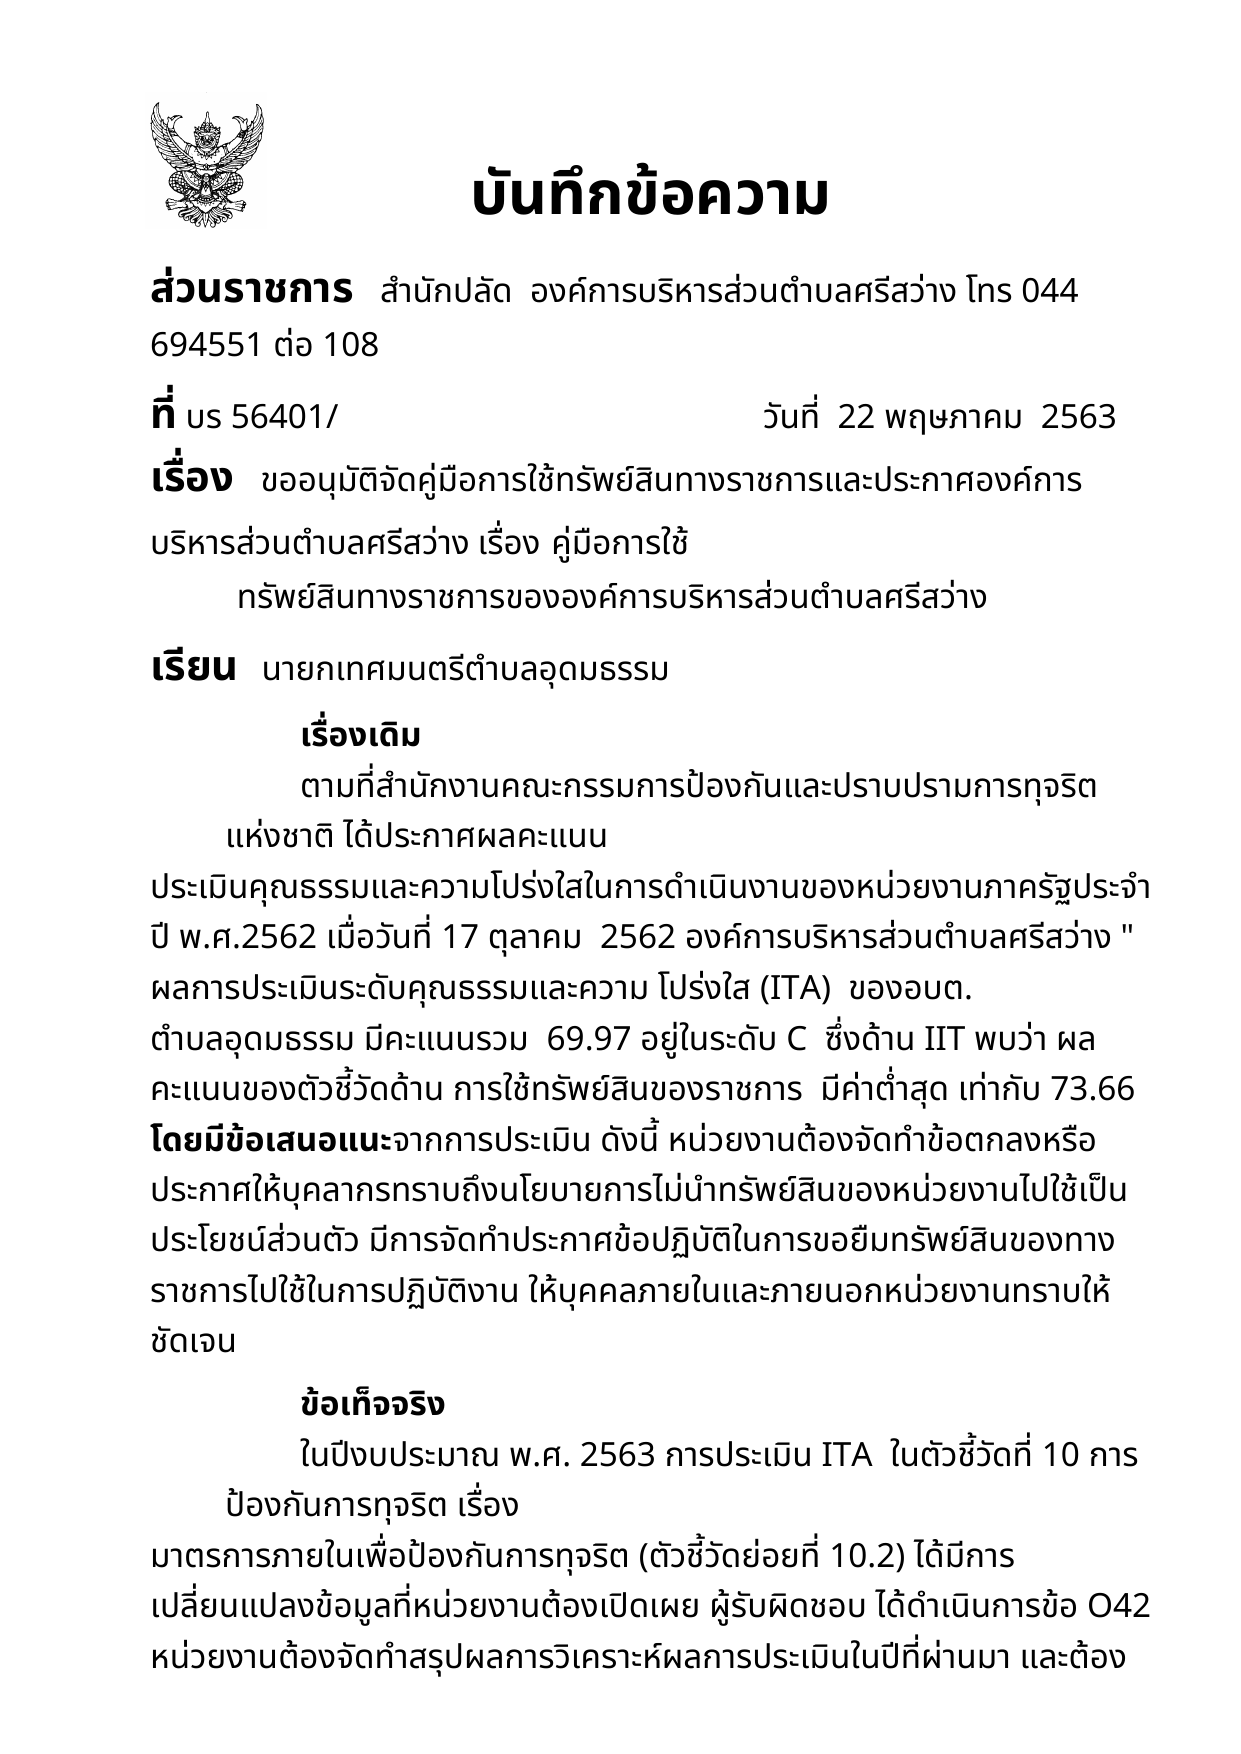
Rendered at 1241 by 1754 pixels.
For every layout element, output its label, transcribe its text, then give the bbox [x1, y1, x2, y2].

text เรื่องเดิม [150, 711, 1152, 762]
text ส่วนราชการ สำนักปลัด องค์การบริหารส่วนตำบลศรีสว่าง โทร 044 694551 ต่อ 108 [150, 258, 1152, 372]
text ทรัพย์สินทางราชการขององค์การบริหารส่วนตำบลศรีสว่าง [150, 573, 1152, 623]
picture [144, 92, 268, 229]
text เรียน นายกเทศมนตรีตำบลอุดมธรรม [150, 636, 1152, 699]
text ประเมินคุณธรรมและความโปร่งใสในการดำเนินงานของหน่วยงานภาครัฐประจำปี พ.ศ.2562 เมื่อวันที่ 17 ตุลาคม 2562 องค์การบริหารส่วนตำบลศรีสว่าง "ผลการประเมินระดับคุณธรรมและความ โปร่งใส (ITA) ของอบต. [150, 863, 1152, 1014]
text เรื่อง ขออนุมัติจัดคู่มือการใช้ทรัพย์สินทางราชการและประกาศองค์การบริหารส่วนตำบลศรีสว่าง เรื่อง คู่มือการใช้ [150, 447, 1152, 573]
text บันทึกข้อความ [150, 150, 1152, 241]
text ในปีงบประมาณ พ.ศ. 2563 การประเมิน ITA ในตัวชี้วัดที่ 10 การป้องกันการทุจริต เรื่อง [225, 1431, 1152, 1532]
text ตามที่สำนักงานคณะกรรมการป้องกันและปราบปรามการทุจริตแห่งชาติ ได้ประกาศผลคะแนน [225, 762, 1152, 863]
text ที่ บร 56401/ วันที่ 22 พฤษภาคม 2563 [150, 384, 1152, 447]
text ข้อเท็จจริง [150, 1380, 1152, 1431]
text ตำบลอุดมธรรม มีคะแนนรวม 69.97 อยู่ในระดับ C ซึ่งด้าน IIT พบว่า ผลคะแนนของตัวชี้วัดด้าน การใช้ทรัพย์สินของราชการ มีค่าต่ำสุด เท่ากับ 73.66 โดยมีข้อเสนอแนะจากการประเมิน ดังนี้ หน่วยงานต้องจัดทำข้อตกลงหรือประกาศให้บุคลากรทราบถึงนโยบายการไม่นำทรัพย์สินของหน่วยงานไปใช้เป็นประโยชน์ส่วนตัว มีการจัดทำประกาศข้อปฏิบัติในการขอยืมทรัพย์สินของทางราชการไปใช้ในการปฏิบัติงาน ให้บุคคลภายในและภายนอกหน่วยงานทราบให้ชัดเจน [150, 1014, 1152, 1368]
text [150, 1532, 1152, 1683]
